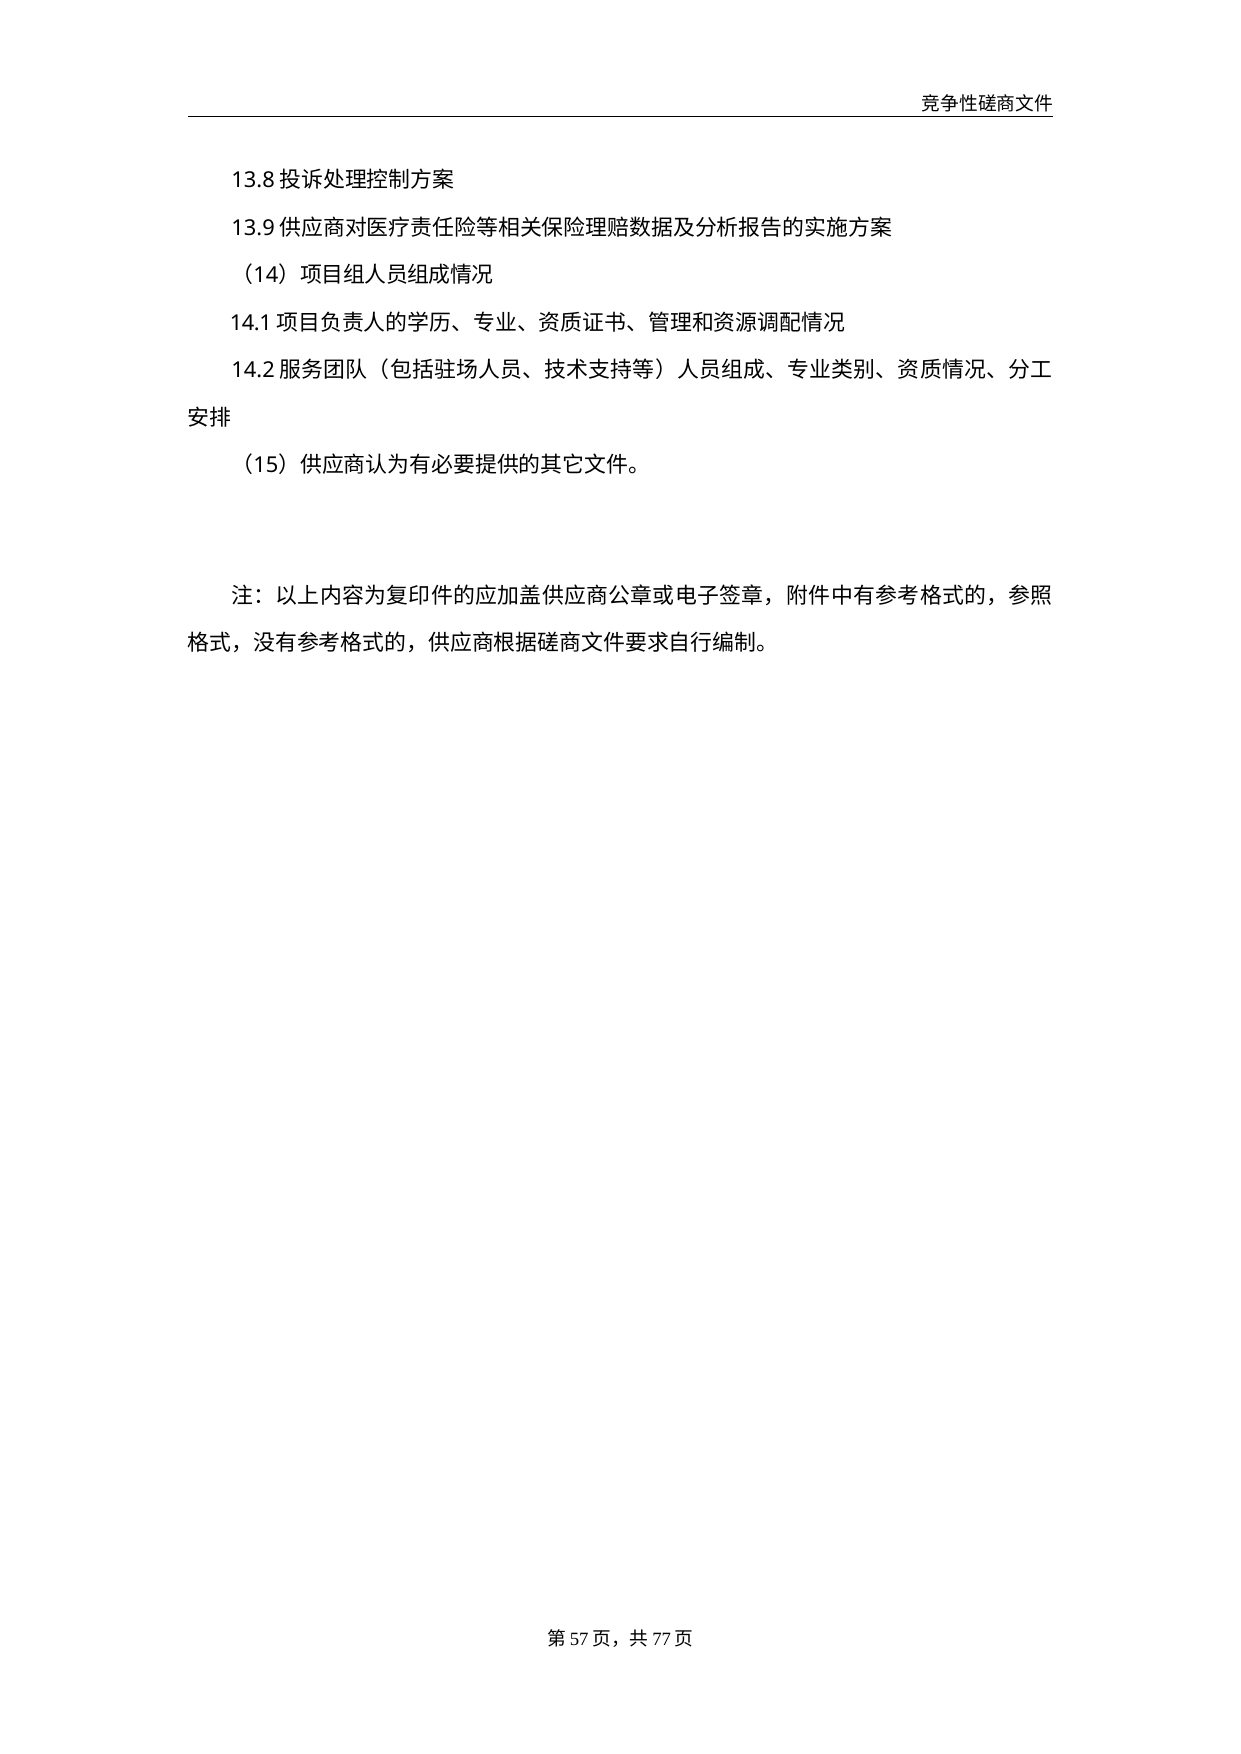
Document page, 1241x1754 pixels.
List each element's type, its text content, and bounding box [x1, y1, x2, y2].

text 14.2服务团队（包括驻场人员、技术支持等）人员组成、专业类别、资质情况、分工安排 [187, 352, 1053, 432]
text （14）项目组人员组成情况 [187, 257, 1053, 289]
text （15）供应商认为有必要提供的其它文件。 [187, 447, 1031, 479]
text 14.1项目负责人的学历、专业、资质证书、管理和资源调配情况 [187, 305, 1053, 337]
text 13.9供应商对医疗责任险等相关保险理赔数据及分析报告的实施方案 [187, 209, 1053, 241]
text 注：以上内容为复印件的应加盖供应商公章或电子签章，附件中有参考格式的，参照格式，没有参考格式的，供应商根据磋商文件要求自行编制。 [187, 578, 1053, 657]
text 13.8投诉处理控制方案 [187, 162, 1053, 194]
